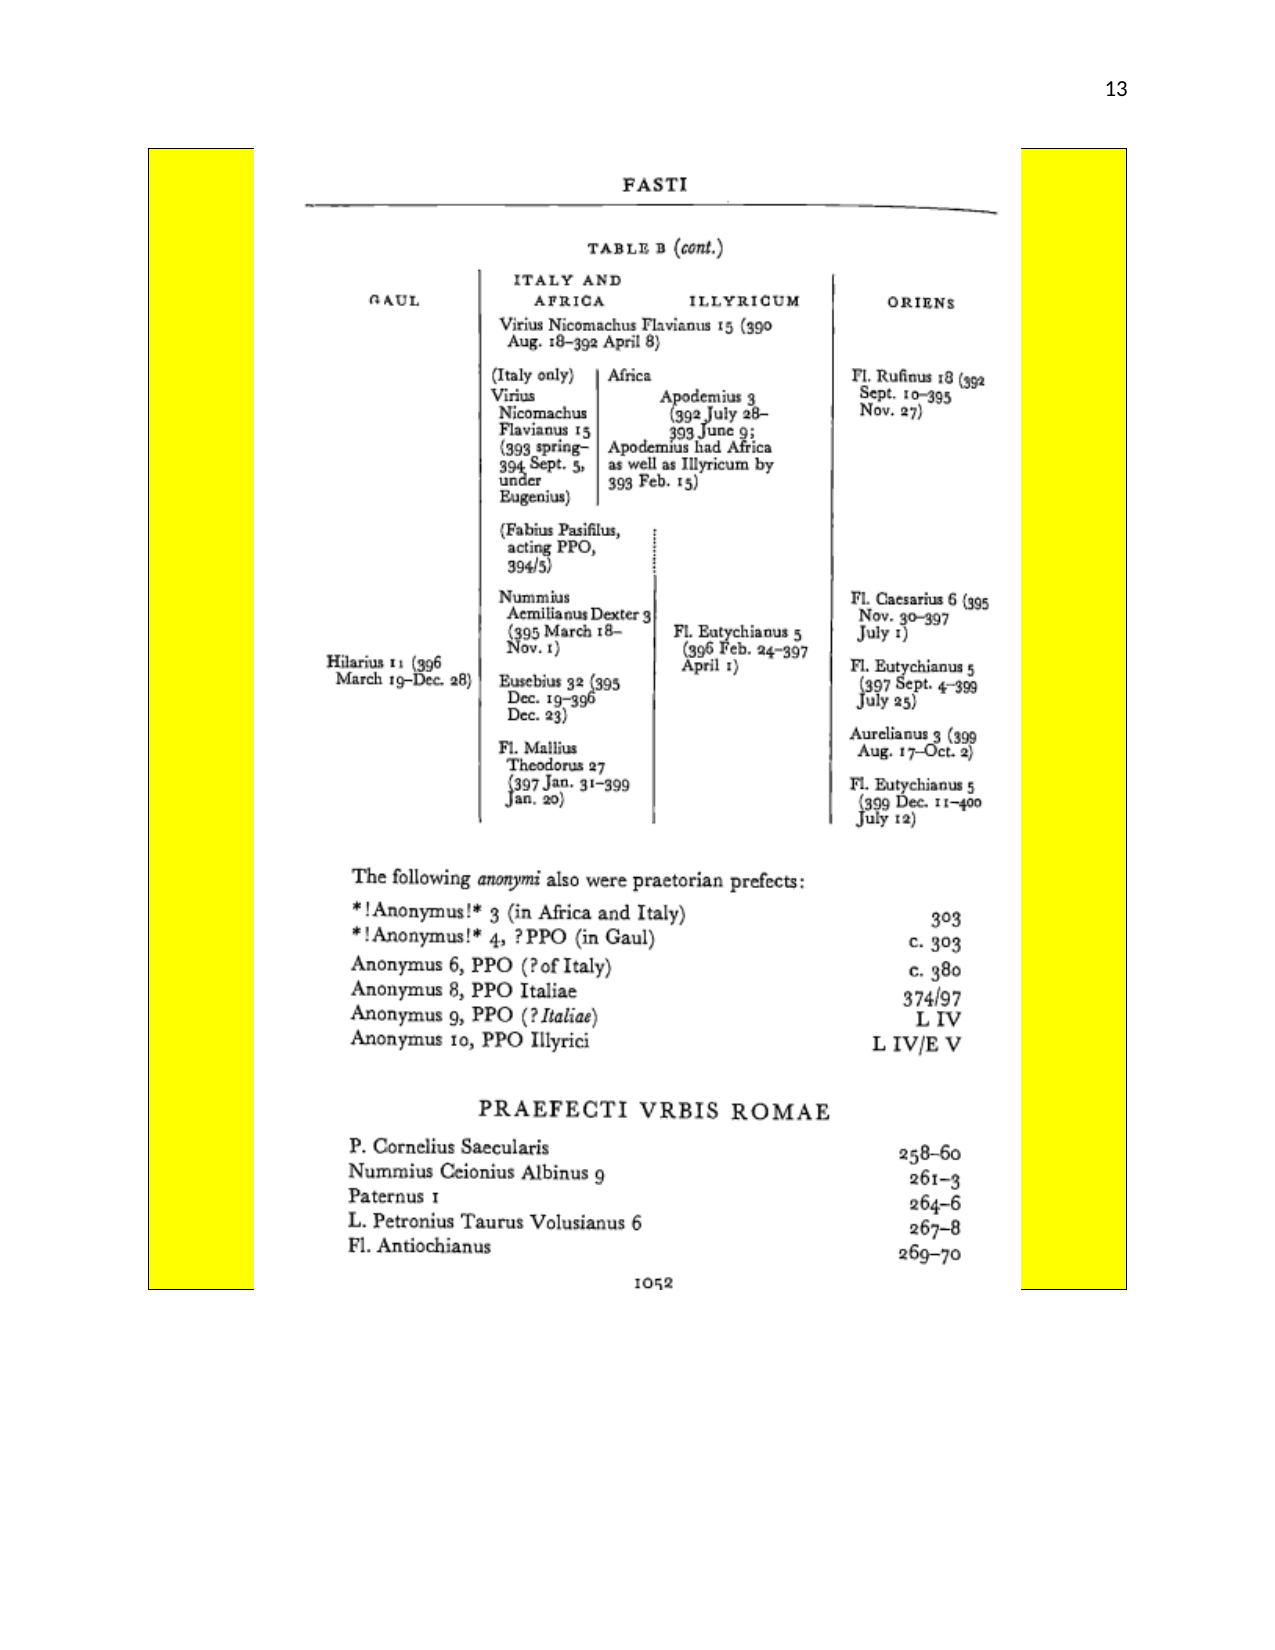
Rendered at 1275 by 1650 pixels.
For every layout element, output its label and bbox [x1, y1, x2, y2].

picture [253, 148, 1022, 1290]
table_cell [149, 149, 253, 1289]
table_cell [1022, 149, 1126, 1289]
